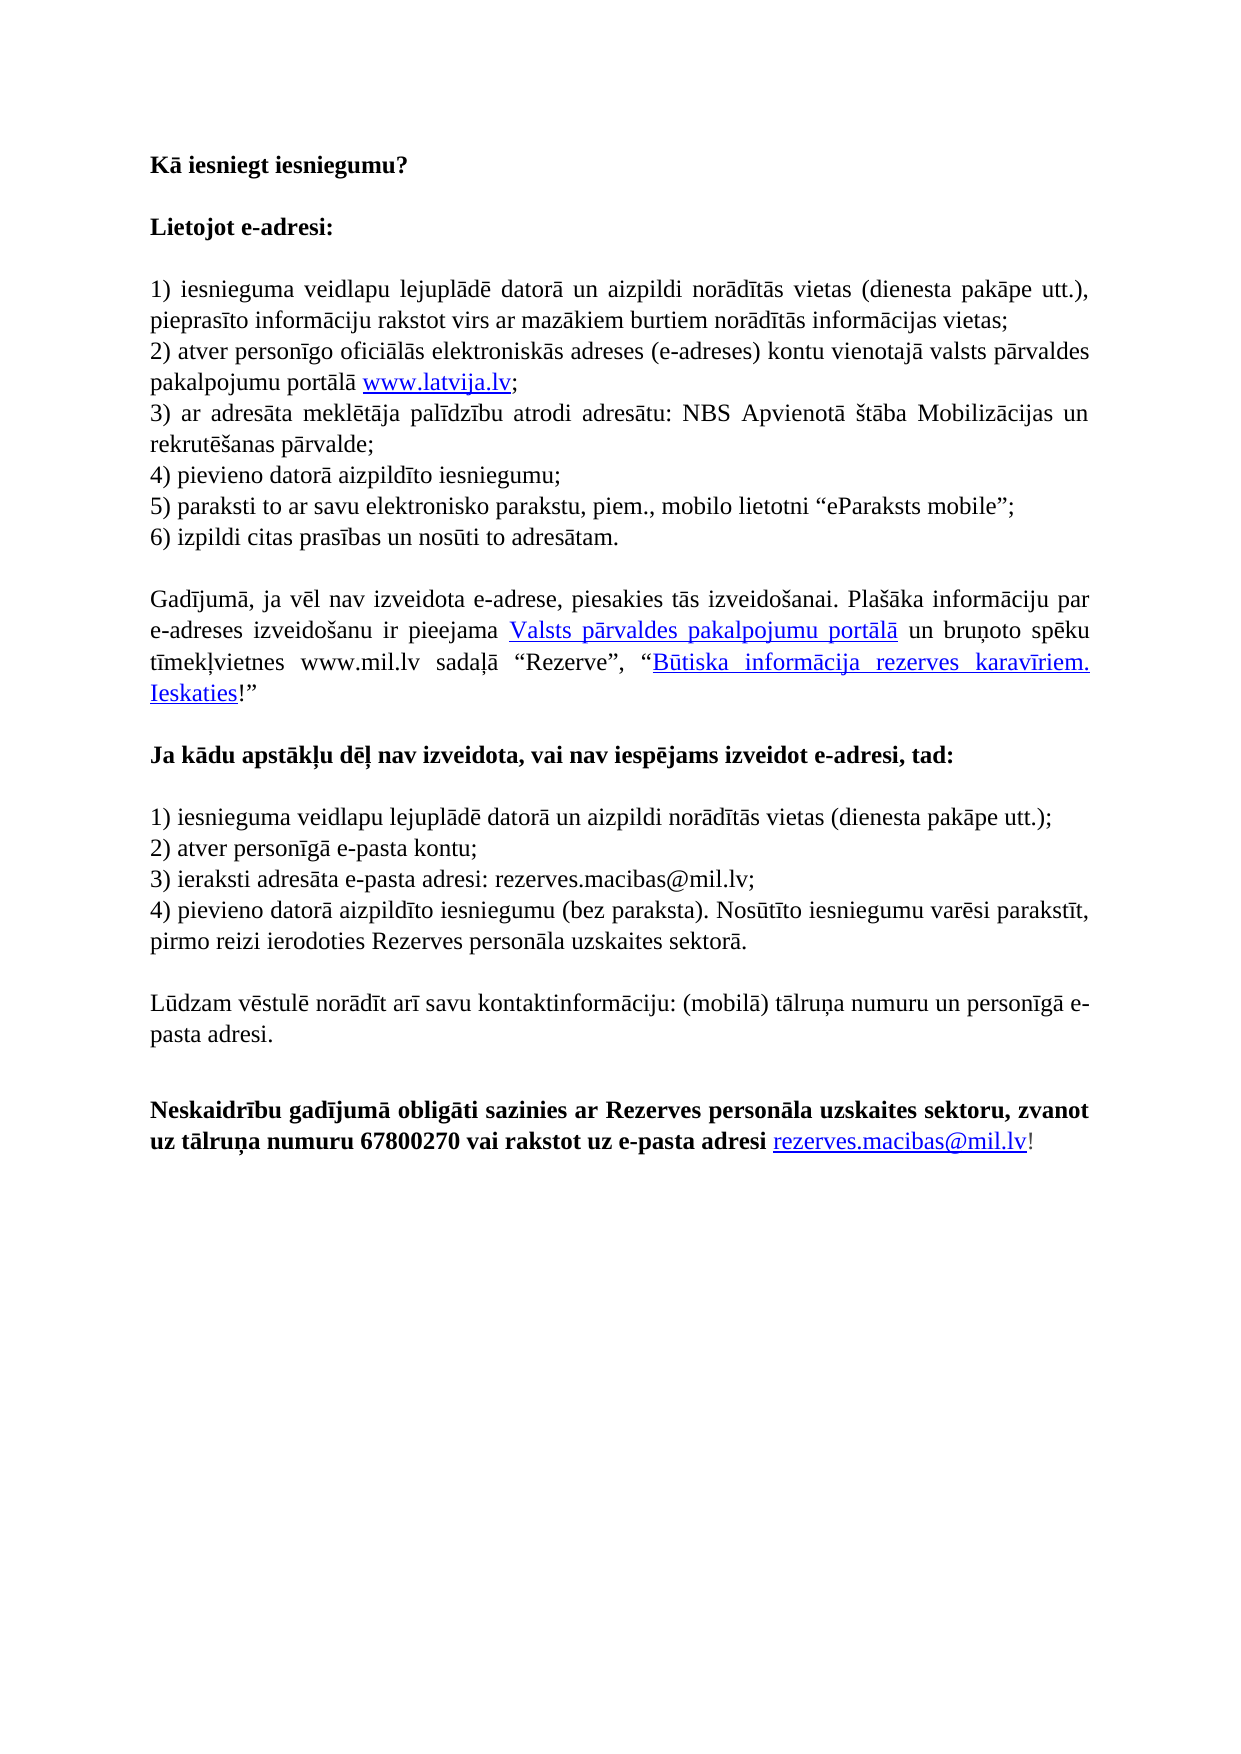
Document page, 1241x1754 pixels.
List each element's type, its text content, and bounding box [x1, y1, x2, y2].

text 2) atver personīgo oficiālās elektroniskās adreses (e-adreses) kontu vienotajā valsts pārvaldes pakalpojumu portālā www.latvija.lv; [150, 336, 1090, 396]
text 3) ar adresāta meklētāja palīdzību atrodi adresātu: NBS Apvienotā štāba Mobilizācijas un rekrutēšanas pārvalde; [150, 398, 1090, 458]
text 5) paraksti to ar savu elektronisko parakstu, piem., mobilo lietotni “eParaksts mobile”; [150, 491, 1090, 520]
text Lūdzam vēstulē norādīt arī savu kontaktinformāciju: (mobilā) tālruņa numuru un personīgā e-pasta adresi. [150, 988, 1090, 1048]
text 4) pievieno datorā aizpildīto iesniegumu (bez paraksta). Nosūtīto iesniegumu varēsi parakstīt, pirmo reizi ierodoties Rezerves personāla uzskaites sektorā. [150, 895, 1090, 955]
text Kā iesniegt iesniegumu? [150, 150, 1090, 179]
text Gadījumā, ja vēl nav izveidota e-adrese, piesakies tās izveidošanai. Plašāka informāciju par e-adreses izveidošanu ir pieejama Valsts pārvaldes pakalpojumu portālā un bruņoto spēku tīmekļvietnes www.mil.lv sadaļā “Rezerve”, “Būtiska informācija rezerves karavīriem. Ieskaties!” [150, 584, 1090, 706]
text 1) iesnieguma veidlapu lejuplādē datorā un aizpildi norādītās vietas (dienesta pakāpe utt.), pieprasīto informāciju rakstot virs ar mazākiem burtiem norādītās informācijas vietas; [150, 274, 1090, 334]
text Neskaidrību gadījumā obligāti sazinies ar Rezerves personāla uzskaites sektoru, zvanot uz tālruņa numuru 67800270 vai rakstot uz e-pasta adresi rezerves.macibas@mil.lv! [150, 1095, 1090, 1155]
text Ja kādu apstākļu dēļ nav izveidota, vai nav iespējams izveidot e-adresi, tad: [150, 740, 1090, 768]
text 6) izpildi citas prasības un nosūti to adresātam. [150, 522, 1090, 551]
text 4) pievieno datorā aizpildīto iesniegumu; [150, 460, 1090, 489]
text 2) atver personīgā e-pasta kontu; [150, 833, 1090, 862]
text 1) iesnieguma veidlapu lejuplādē datorā un aizpildi norādītās vietas (dienesta pakāpe utt.); [150, 802, 1090, 831]
text 3) ieraksti adresāta e-pasta adresi: rezerves.macibas@mil.lv; [150, 864, 1090, 893]
text Lietojot e-adresi: [150, 212, 1090, 241]
